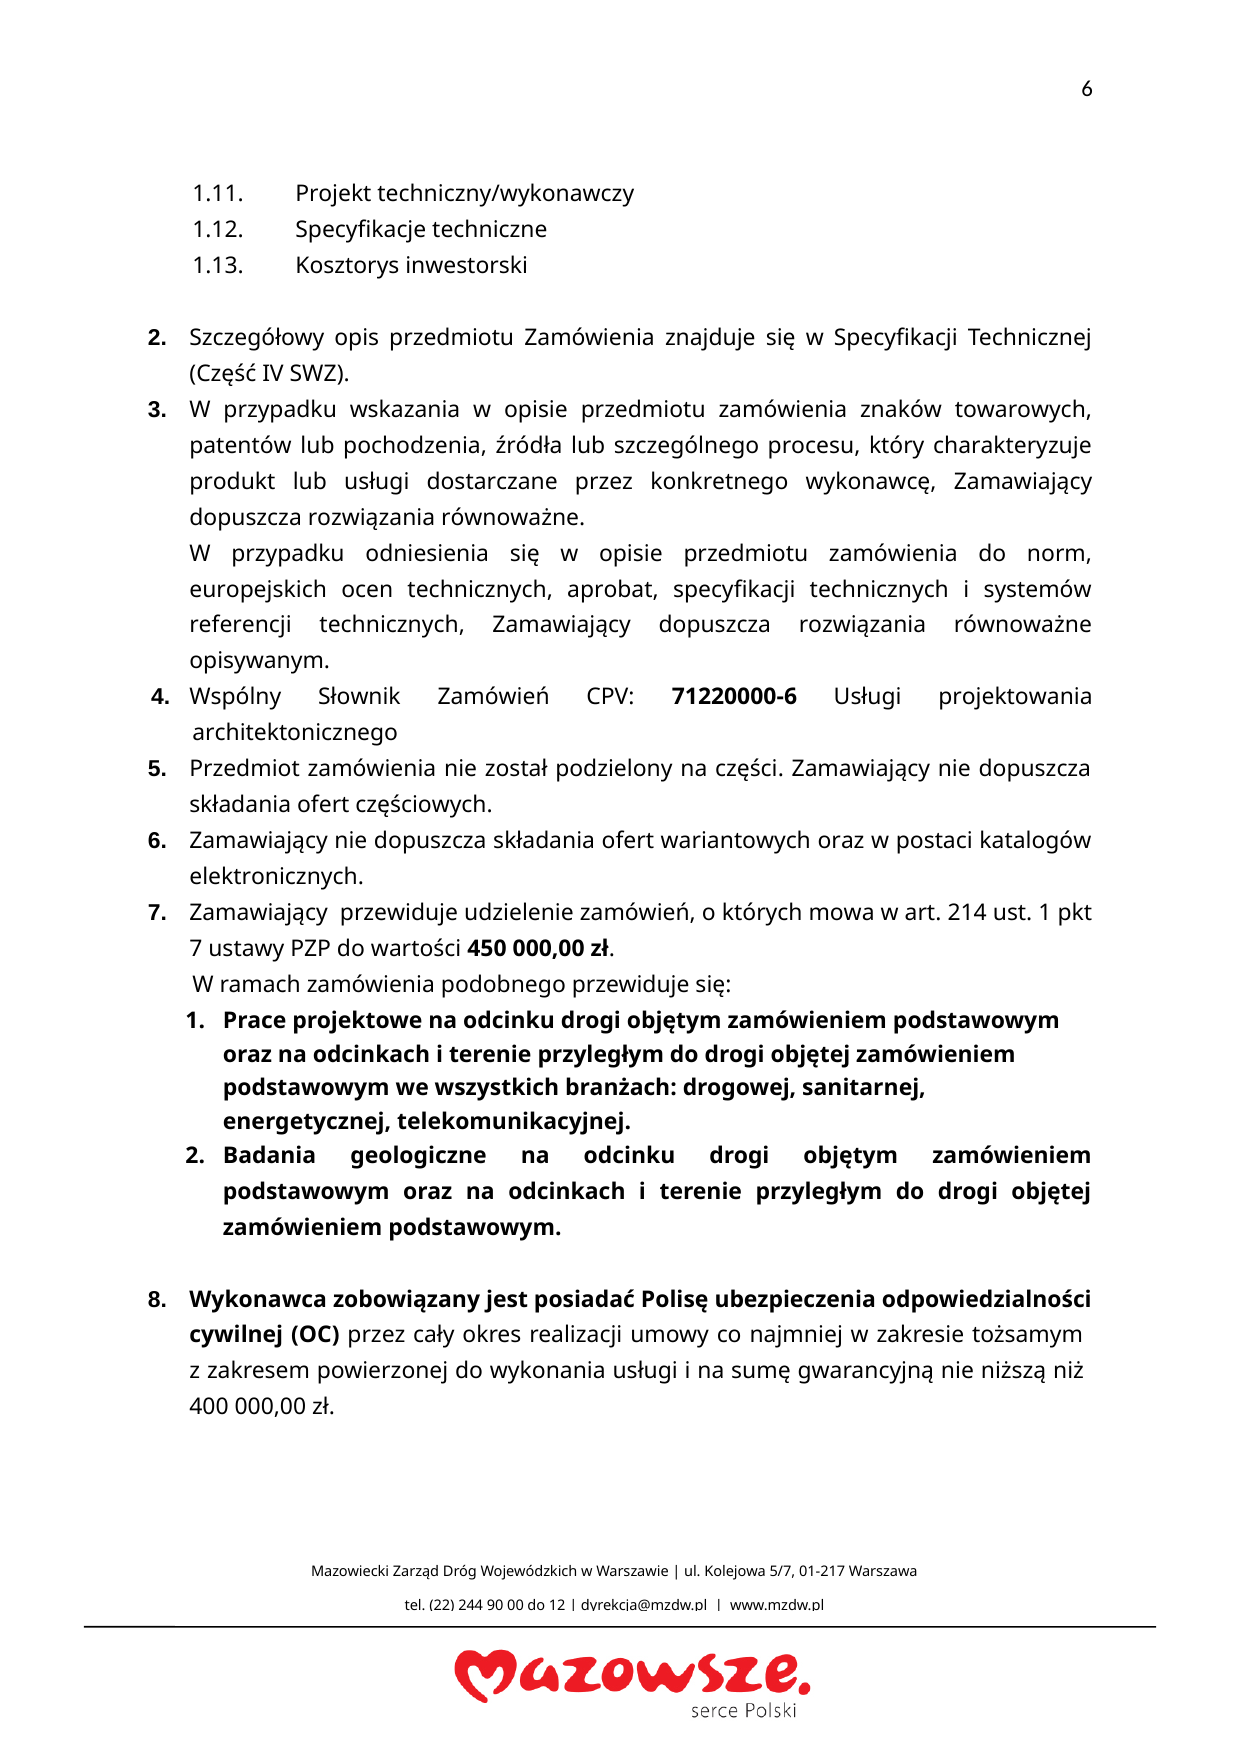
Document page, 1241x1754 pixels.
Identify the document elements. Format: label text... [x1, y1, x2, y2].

picture [0, 1608, 1241, 1754]
list Szczegółowy opis przedmiotu Zamówienia znajduje się w Specyfikacji Technicznej (Część IV SWZ). [148, 321, 1092, 388]
list Zamawiający nie dopuszcza składania ofert wariantowych oraz w postaci katalogów elektronicznych. [148, 824, 1092, 891]
list Kosztorys inwestorski [192, 249, 1092, 280]
text W ramach zamówienia podobnego przewiduje się: [192, 968, 1092, 999]
list Zamawiający przewiduje udzielenie zamówień, o których mowa w art. 214 ust. 1 pkt 7 ustawy PZP do wartości 450 000,00 zł. [148, 896, 1092, 963]
list W przypadku wskazania w opisie przedmiotu zamówienia znaków towarowych, patentów lub pochodzenia, źródła lub szczególnego procesu, który charakteryzuje produkt lub usługi dostarczane przez konkretnego wykonawcę, Zamawiający dopuszcza rozwiązania równoważne. [148, 393, 1093, 532]
list Prace projektowe na odcinku drogi objętym zamówieniem podstawowym oraz na odcinkach i terenie przyległym do drogi objętej zamówieniem podstawowym we wszystkich branżach: drogowej, sanitarnej, energetycznej, telekomunikacyjnej. [185, 1004, 1092, 1136]
list Wspólny Słownik Zamówień CPV: 71220000-6 Usługi projektowania architektonicznego [151, 680, 1093, 747]
list Projekt techniczny/wykonawczy [192, 177, 1092, 208]
list Wykonawca zobowiązany jest posiadać Polisę ubezpieczenia odpowiedzialności cywilnej (OC) przez cały okres realizacji umowy co najmniej w zakresie tożsamym z zakresem powierzonej do wykonania usługi i na sumę gwarancyjną nie niższą niż 400 000,00 zł. [148, 1282, 1092, 1422]
list Specyfikacje techniczne [192, 213, 1092, 244]
list Badania geologiczne na odcinku drogi objętym zamówieniem podstawowym oraz na odcinkach i terenie przyległym do drogi objętej zamówieniem podstawowym. [185, 1139, 1092, 1242]
text W przypadku odniesienia się w opisie przedmiotu zamówienia do norm, europejskich ocen technicznych, aprobat, specyfikacji technicznych i systemów referencji technicznych, Zamawiający dopuszcza rozwiązania równoważne opisywanym. [189, 537, 1093, 676]
list Przedmiot zamówienia nie został podzielony na części. Zamawiający nie dopuszcza składania ofert częściowych. [148, 752, 1092, 819]
